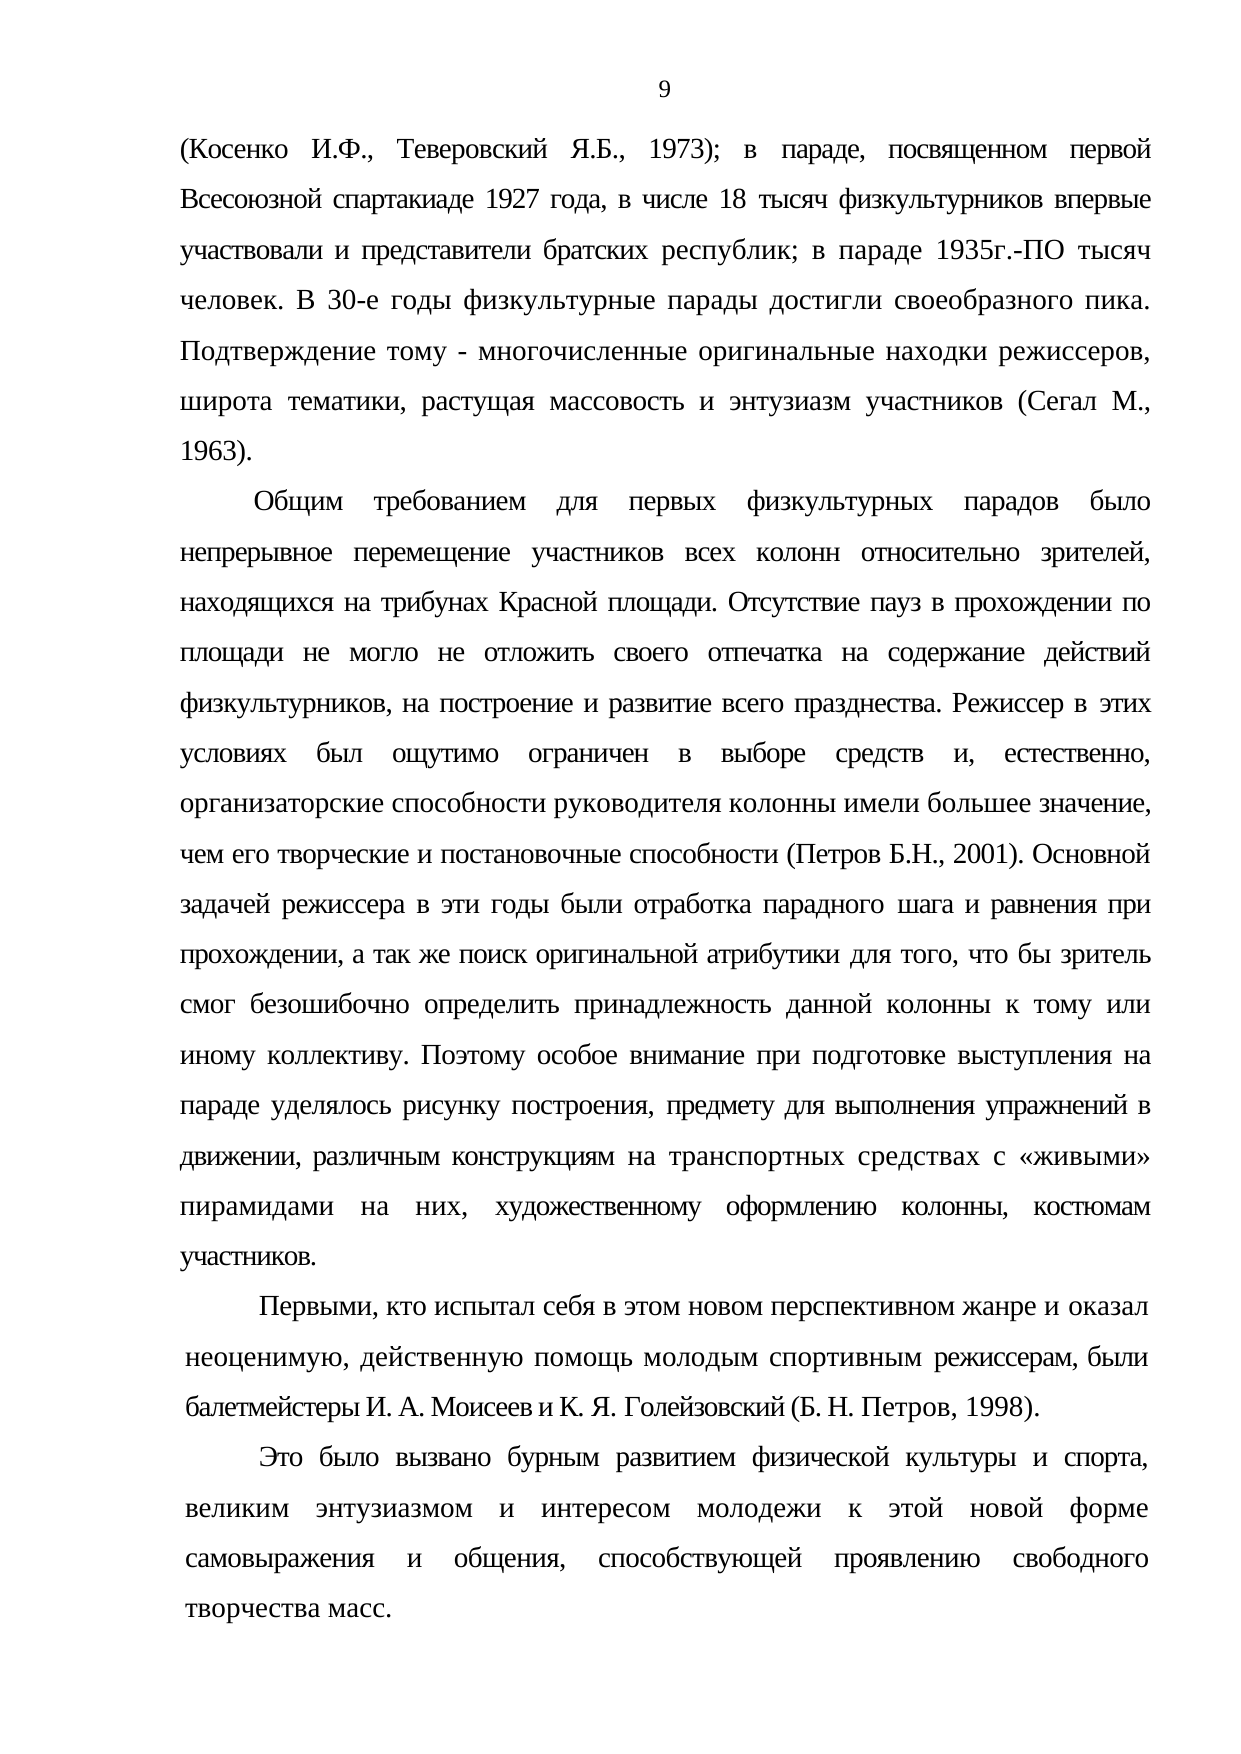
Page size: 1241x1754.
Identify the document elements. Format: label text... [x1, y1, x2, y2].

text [179, 131, 1152, 467]
text Это было вызвано бурным развитием физической культуры и спорта, великим энтузиазмом и интересом молодежи к этой новой форме самовыражения и общения, способствующей проявлению свободного творчества масс. [185, 1439, 1149, 1624]
text Общим требованием для первых физкультурных парадов было непрерывное перемещение участников всех колонн относительно зрителей, находящихся на трибунах Красной площади. Отсутствие пауз в прохождении по площади не могло не отложить своего отпечатка на содержание действий физкультурников, на построение и развитие всего празднества. Режиссер в этих условиях был ощутимо ограничен в выборе средств и, естественно, организаторские способности руководителя колонны имели большее значение, чем его творческие и постановочные способности (Петров Б.Н., 2001). Основной задачей режиссера в эти годы были отработка парадного шага и равнения при прохождении, а так же поиск оригинальной атрибутики для того, что бы зритель смог безошибочно определить принадлежность данной колонны к тому или иному коллективу. Поэтому особое внимание при подготовке выступления на параде уделялось рисунку построения, предмету для выполнения упражнений в движении, различным конструкциям на транспортных средствах с «живыми» пирамидами на них, художественному оформлению колонны, костюмам участников. [179, 483, 1152, 1272]
text Первыми, кто испытал себя в этом новом перспективном жанре и оказал неоценимую, действенную помощь молодым спортивным режиссерам, были балетмейстеры И. А. Моисеев и К. Я. Голейзовский (Б. Н. Петров, 1998). [185, 1288, 1149, 1423]
